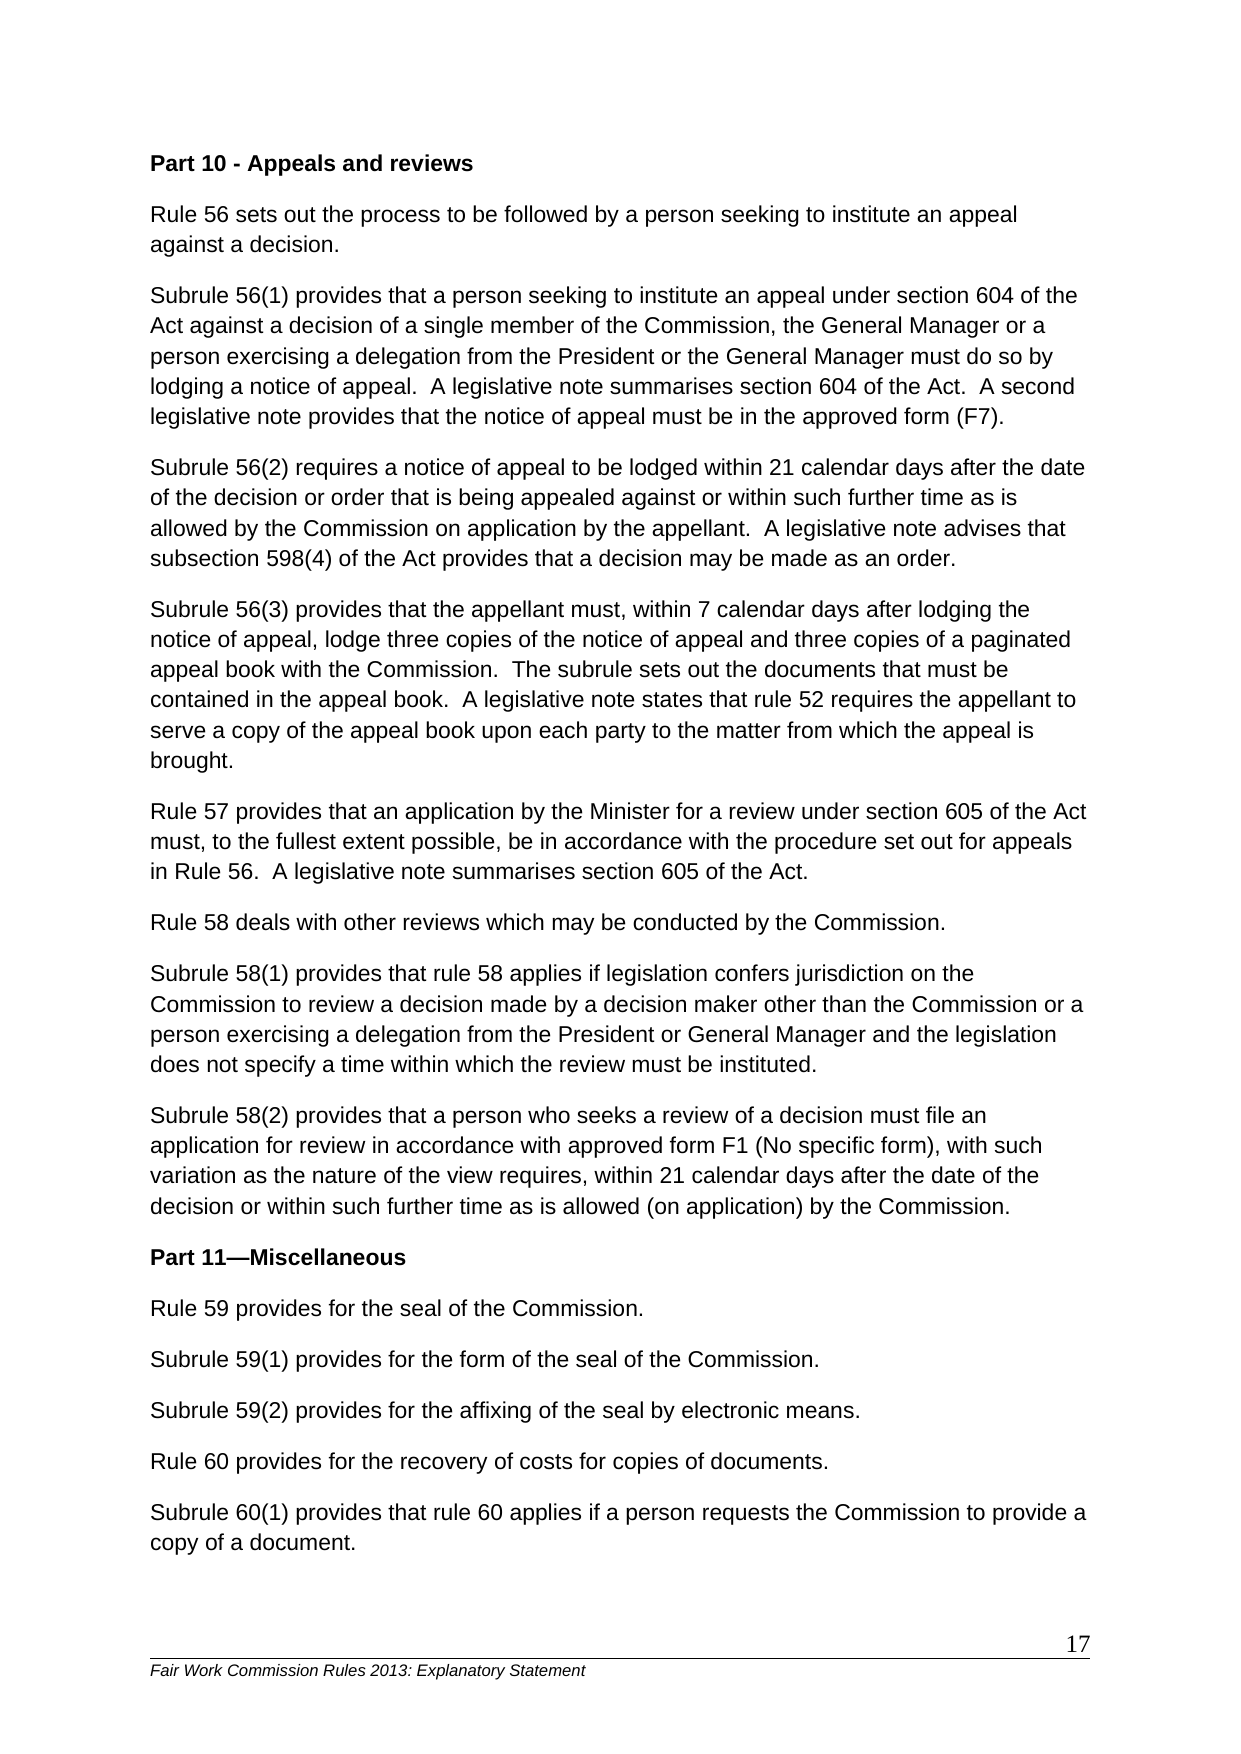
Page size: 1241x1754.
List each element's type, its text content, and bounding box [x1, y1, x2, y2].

text Subrule 59(1) provides for the form of the seal of the Commission. [150, 1346, 1090, 1372]
text Subrule 56(3) provides that the appellant must, within 7 calendar days after lodging the notice of appeal, lodge three copies of the notice of appeal and three copies of a paginated appeal book with the Commission. The subrule sets out the documents that must be contained in the appeal book. A legislative note states that rule 52 requires the appellant to serve a copy of the appeal book upon each party to the matter from which the appeal is brought. [150, 596, 1090, 773]
text Rule 56 sets out the process to be followed by a person seeking to institute an appeal against a decision. [150, 201, 1090, 258]
text Subrule 58(2) provides that a person who seeks a review of a decision must file an application for review in accordance with approved form F1 (No specific form), with such variation as the nature of the view requires, within 21 calendar days after the date of the decision or within such further time as is allowed (on application) by the Commission. [150, 1102, 1090, 1219]
text Subrule 56(1) provides that a person seeking to institute an appeal under section 604 of the Act against a decision of a single member of the Commission, the General Manager or a person exercising a delegation from the President or the General Manager must do so by lodging a notice of appeal. A legislative note summarises section 604 of the Act. A second legislative note provides that the notice of appeal must be in the approved form (F7). [150, 282, 1090, 429]
text Rule 59 provides for the seal of the Commission. [150, 1295, 1090, 1321]
text Rule 58 deals with other reviews which may be conducted by the Commission. [150, 909, 1090, 936]
text Subrule 58(1) provides that rule 58 applies if legislation confers jurisdiction on the Commission to review a decision made by a decision maker other than the Commission or a person exercising a delegation from the President or General Manager and the legislation does not specify a time within which the review must be instituted. [150, 960, 1090, 1077]
text Part 10 - Appeals and reviews [150, 150, 1090, 176]
text Subrule 60(1) provides that rule 60 applies if a person requests the Commission to provide a copy of a document. [150, 1499, 1090, 1556]
text Subrule 59(2) provides for the affixing of the seal by electronic means. [150, 1397, 1090, 1423]
text Rule 60 provides for the recovery of costs for copies of documents. [150, 1448, 1090, 1474]
text Part 11—Miscellaneous [150, 1244, 1090, 1270]
text Rule 57 provides that an application by the Minister for a review under section 605 of the Act must, to the fullest extent possible, be in accordance with the procedure set out for appeals in Rule 56. A legislative note summarises section 605 of the Act. [150, 798, 1090, 885]
text Subrule 56(2) requires a notice of appeal to be lodged within 21 calendar days after the date of the decision or order that is being appealed against or within such further time as is allowed by the Commission on application by the appellant. A legislative note advises that subsection 598(4) of the Act provides that a decision may be made as an order. [150, 454, 1090, 571]
